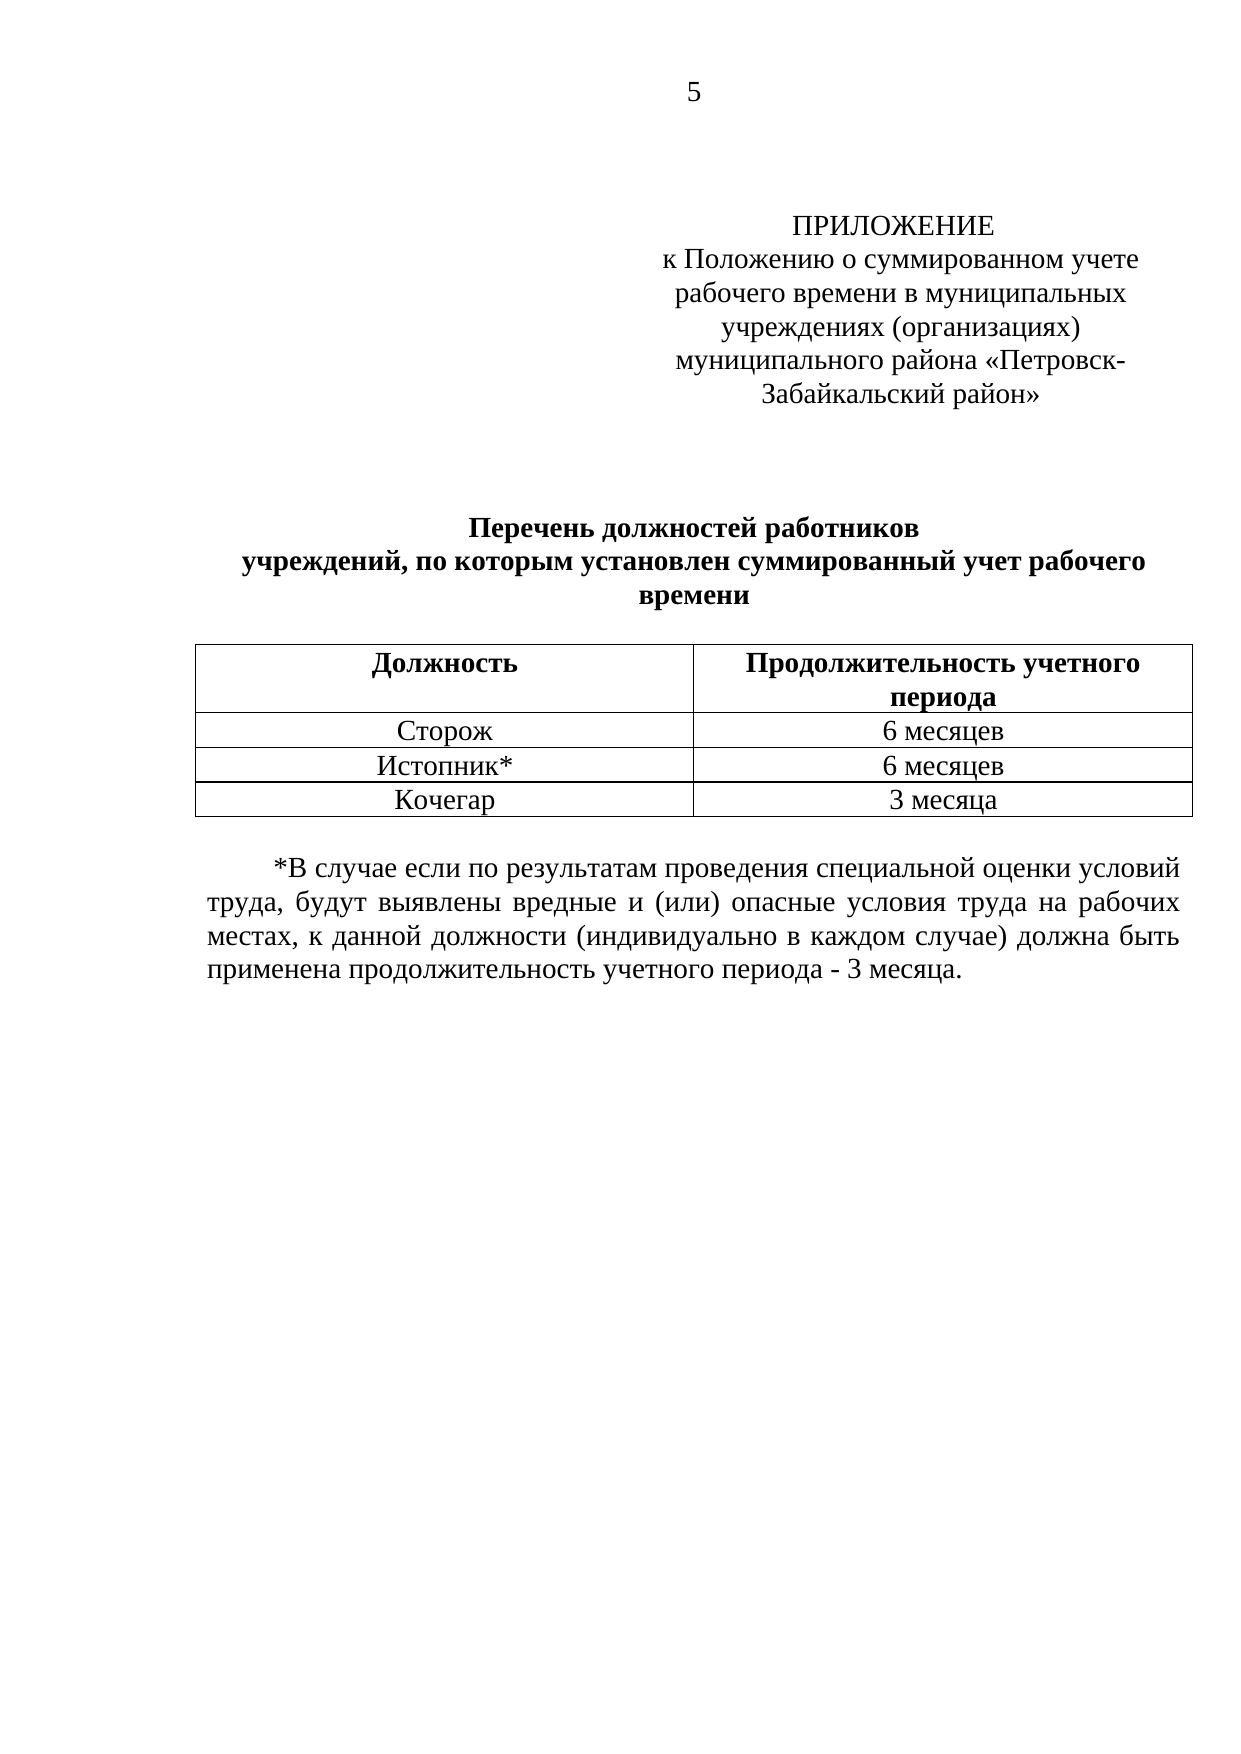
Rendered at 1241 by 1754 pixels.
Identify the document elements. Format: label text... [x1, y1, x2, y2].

text учреждений, по которым установлен суммированный учет рабочего времени [207, 543, 1181, 611]
table_cell Истопник* [196, 748, 693, 781]
table_cell Кочегар [196, 783, 693, 816]
table_cell 6 месяцев [694, 713, 1192, 747]
table_cell 6 месяцев [694, 748, 1192, 781]
table_cell Сторож [196, 713, 693, 747]
table_header Должность [196, 645, 693, 712]
text ПРИЛОЖЕНИЕ [207, 208, 1181, 242]
text *В случае если по результатам проведения специальной оценки условий труда, будут выявлены вредные и (или) опасные условия труда на рабочих местах, к данной должности (индивидуально в каждом случае) должна быть применена продолжительность учетного периода - 3 месяца. [207, 851, 1181, 985]
table_header Продолжительность учетного периода [694, 645, 1192, 712]
table_cell 3 месяца [694, 783, 1192, 816]
text Перечень должностей работников [207, 510, 1181, 543]
text к Положению о суммированном учете рабочего времени в муниципальных учреждениях (организациях) муниципального района «Петровск-Забайкальский район» [620, 242, 1181, 409]
